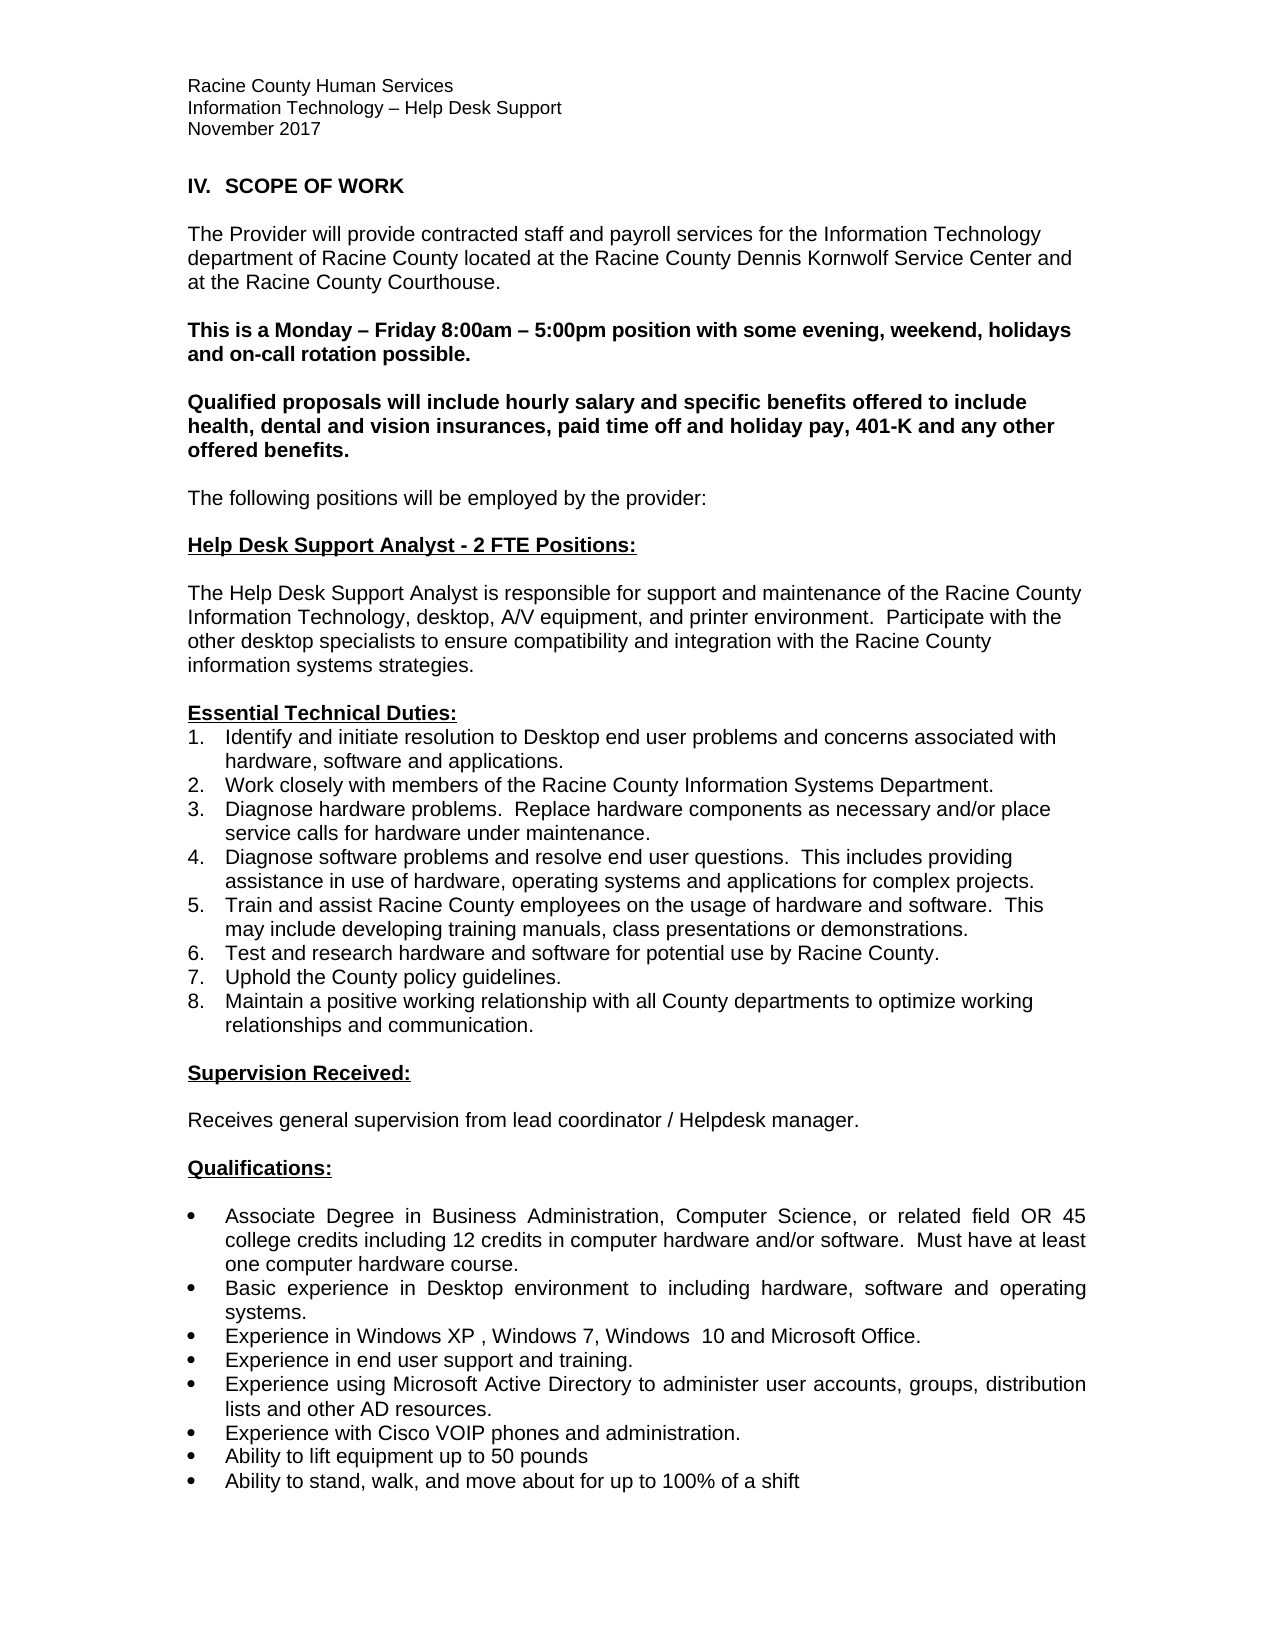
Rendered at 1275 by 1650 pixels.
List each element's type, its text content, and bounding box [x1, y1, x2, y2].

list Identify and initiate resolution to Desktop end user problems and concerns associated with hardware, software and applications. [187, 725, 1087, 773]
text Supervision Received: [187, 1060, 1087, 1084]
text This is a Monday – Friday 8:00am – 5:00pm position with some evening, weekend, holidays and on-call rotation possible. [187, 318, 1087, 366]
list Work closely with members of the Racine County Information Systems Department. [187, 773, 1087, 797]
list Diagnose software problems and resolve end user questions. This includes providing assistance in use of hardware, operating systems and applications for complex projects. [187, 845, 1087, 893]
text The following positions will be employed by the provider: [187, 485, 1087, 509]
list Ability to stand, walk, and move about for up to 100% of a shift [187, 1468, 1087, 1492]
list Test and research hardware and software for potential use by Racine County. [187, 941, 1087, 964]
list Experience using Microsoft Active Directory to administer user accounts, groups, distribution lists and other AD resources. [187, 1372, 1087, 1420]
text Help Desk Support Analyst - 2 FTE Positions: [187, 533, 1087, 557]
list Basic experience in Desktop environment to including hardware, software and operating systems. [187, 1276, 1087, 1324]
list Associate Degree in Business Administration, Computer Science, or related field OR 45 college credits including 12 credits in computer hardware and/or software. Must have at least one computer hardware course. [187, 1204, 1087, 1276]
list Experience with Cisco VOIP phones and administration. [187, 1420, 1087, 1444]
list Train and assist Racine County employees on the usage of hardware and software. This may include developing training manuals, class presentations or demonstrations. [187, 893, 1087, 941]
list Experience in Windows XP , Windows 7, Windows 10 and Microsoft Office. [187, 1324, 1087, 1348]
text Receives general supervision from lead coordinator / Helpdesk manager. [187, 1108, 1087, 1132]
list Ability to lift equipment up to 50 pounds [187, 1444, 1087, 1468]
text The Help Desk Support Analyst is responsible for support and maintenance of the Racine County Information Technology, desktop, A/V equipment, and printer environment. Participate with the other desktop specialists to ensure compatibility and integration with the Racine County information systems strategies. [187, 581, 1087, 677]
list Diagnose hardware problems. Replace hardware components as necessary and/or place service calls for hardware under maintenance. [187, 797, 1087, 845]
list Maintain a positive working relationship with all County departments to optimize working relationships and communication. [187, 988, 1087, 1036]
text Qualifications: [187, 1156, 1087, 1180]
subtitle SCOPE OF WORK [187, 174, 1087, 198]
text Qualified proposals will include hourly salary and specific benefits offered to include health, dental and vision insurances, paid time off and holiday pay, 401-K and any other offered benefits. [187, 389, 1087, 461]
list Uphold the County policy guidelines. [187, 964, 1087, 988]
list Experience in end user support and training. [187, 1348, 1087, 1372]
text The Provider will provide contracted staff and payroll services for the Information Technology department of Racine County located at the Racine County Dennis Kornwolf Service Center and at the Racine County Courthouse. [187, 222, 1087, 294]
text Essential Technical Duties: [187, 701, 1087, 725]
